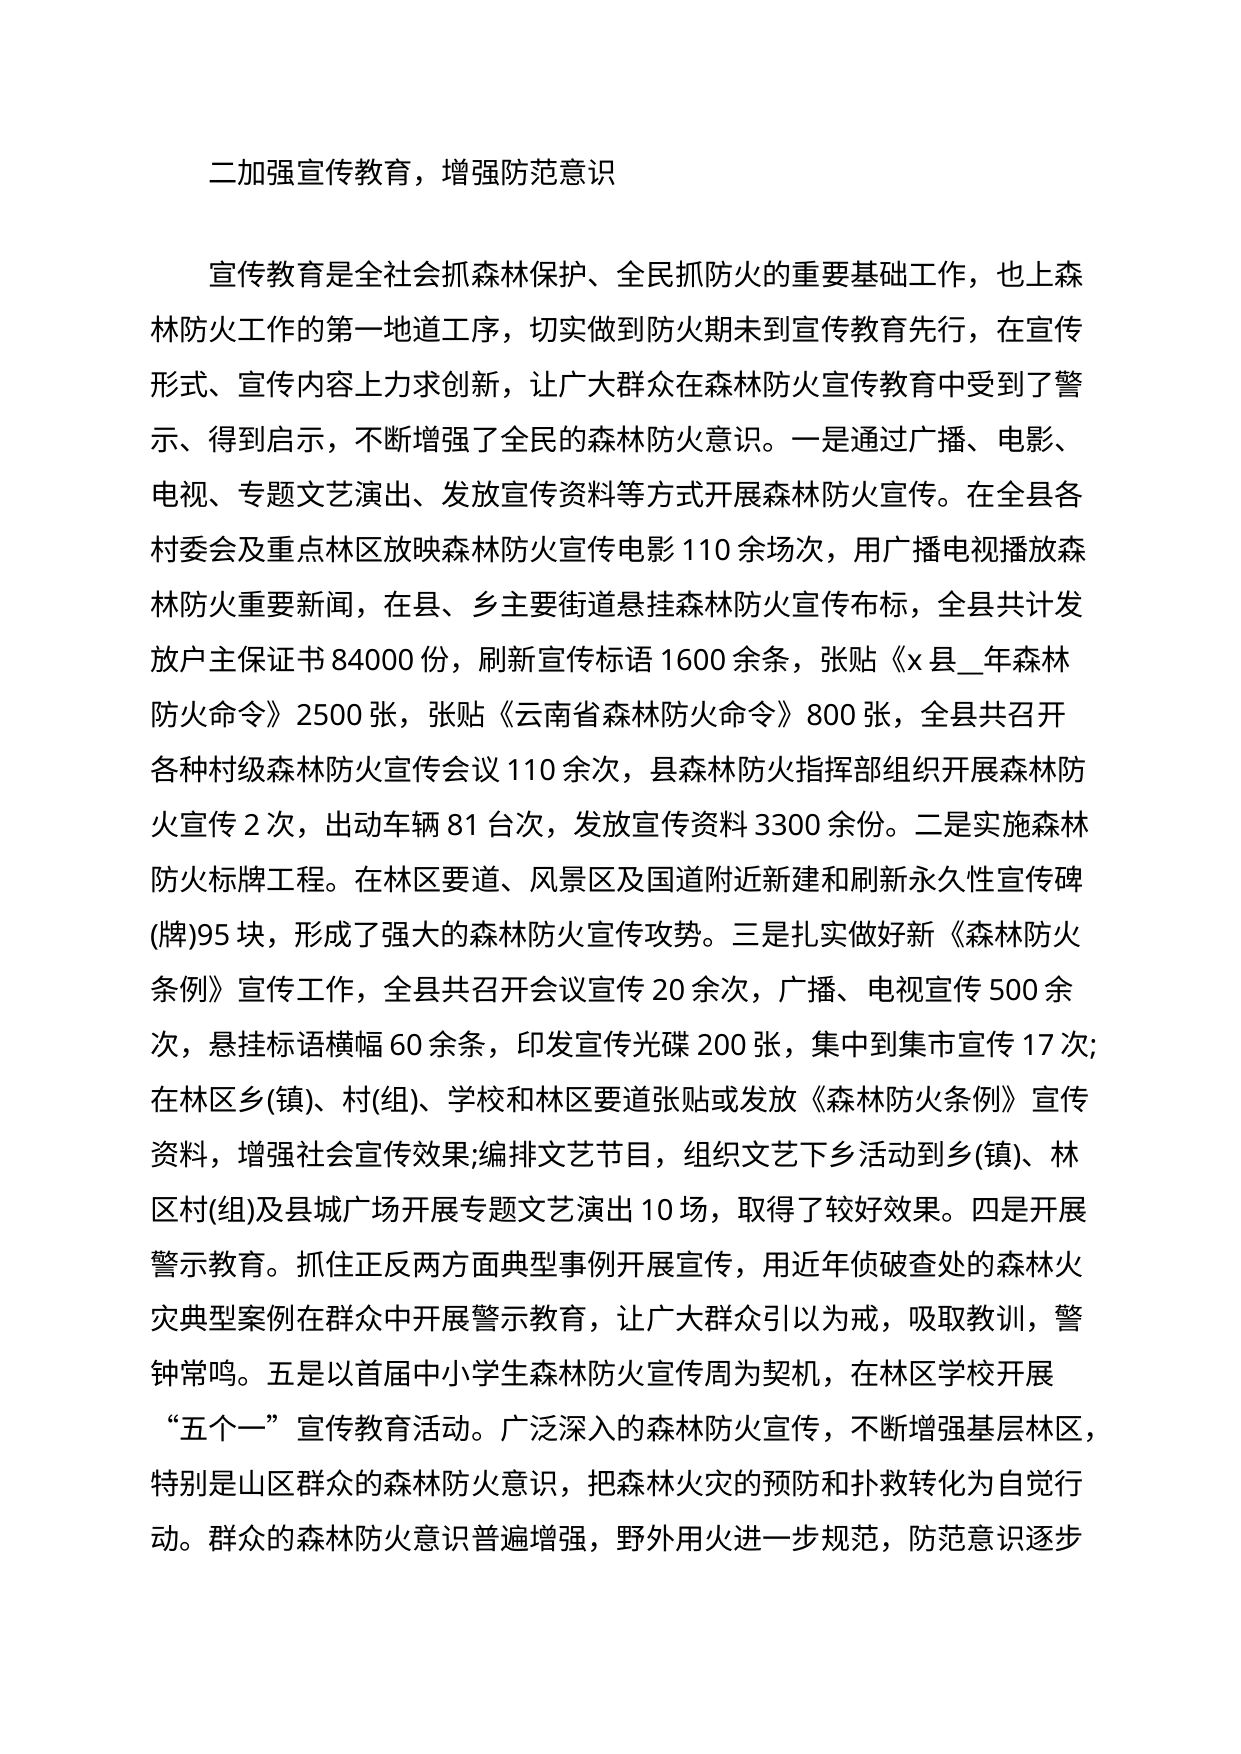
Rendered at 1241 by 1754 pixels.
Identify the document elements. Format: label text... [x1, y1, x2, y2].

text 二加强宣传教育，增强防范意识 [150, 150, 1090, 192]
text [150, 252, 1090, 1558]
